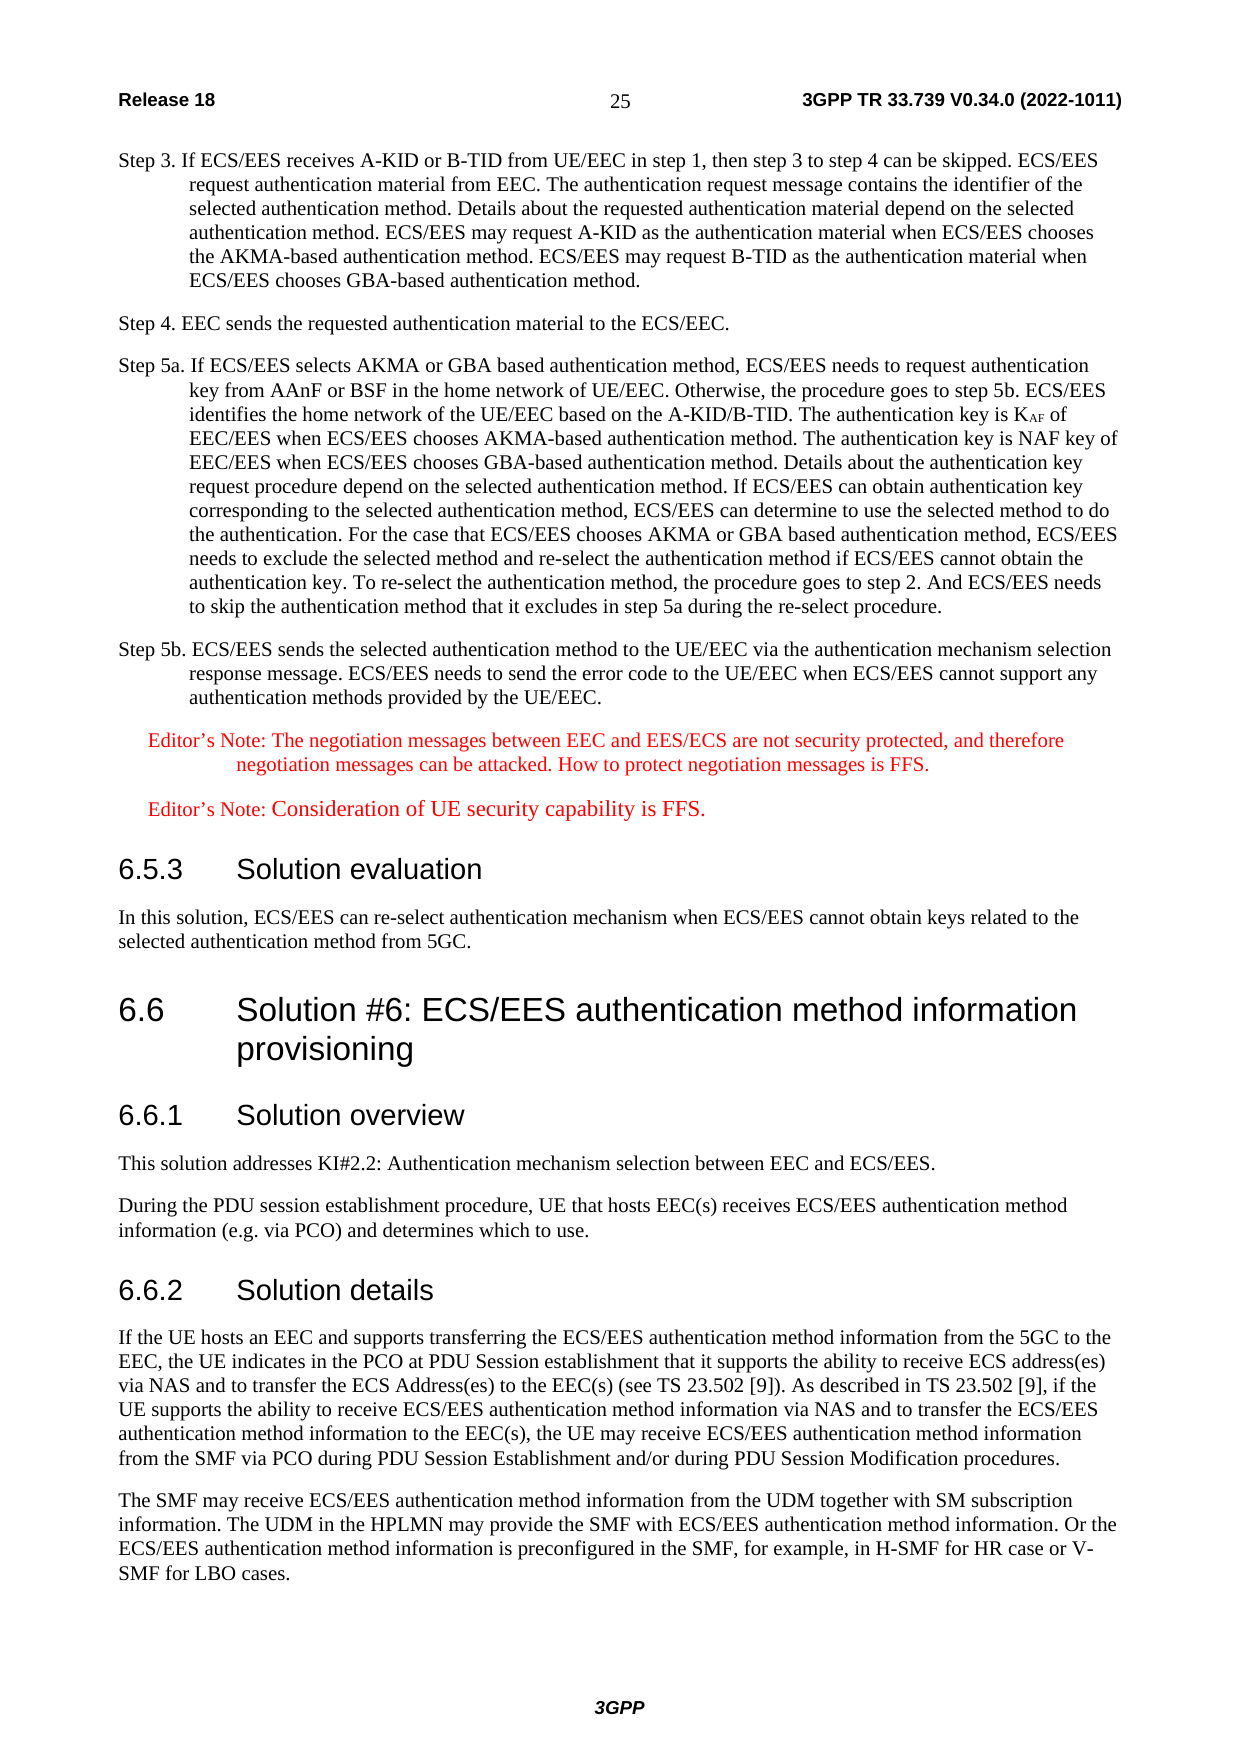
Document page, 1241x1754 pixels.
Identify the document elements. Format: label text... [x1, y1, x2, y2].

text During the PDU session establishment procedure, UE that hosts EEC(s) receives ECS/EES authentication method information (e.g. via PCO) and determines which to use. [118, 1193, 1122, 1242]
text Step 5a. If ECS/EES selects AKMA or GBA based authentication method, ECS/EES needs to request authentication key from AAnF or BSF in the home network of UE/EEC. Otherwise, the procedure goes to step 5b. ECS/EES identifies the home network of the UE/EEC based on the A-KID/B-TID. The authentication key is KAF of EEC/EES when ECS/EES chooses AKMA-based authentication method. The authentication key is NAF key of EEC/EES when ECS/EES chooses GBA-based authentication method. Details about the authentication key request procedure depend on the selected authentication method. If ECS/EES can obtain authentication key corresponding to the selected authentication method, ECS/EES can determine to use the selected method to do the authentication. For the case that ECS/EES chooses AKMA or GBA based authentication method, ECS/EES needs to exclude the selected method and re-select the authentication method if ECS/EES cannot obtain the authentication key. To re-select the authentication method, the procedure goes to step 2. And ECS/EES needs to skip the authentication method that it excludes in step 5a during the re-select procedure. [118, 353, 1122, 618]
text Step 3. If ECS/EES receives A-KID or B-TID from UE/EEC in step 1, then step 3 to step 4 can be skipped. ECS/EES request authentication material from EEC. The authentication request message contains the identifier of the selected authentication method. Details about the requested authentication material depend on the selected authentication method. ECS/EES may request A-KID as the authentication material when ECS/EES chooses the AKMA-based authentication method. ECS/EES may request B-TID as the authentication material when ECS/EES chooses GBA-based authentication method. [118, 147, 1122, 292]
text Step 5b. ECS/EES sends the selected authentication method to the UE/EEC via the authentication mechanism selection response message. ECS/EES needs to send the error code to the UE/EEC when ECS/EES cannot support any authentication methods provided by the UE/EEC. [118, 637, 1122, 709]
subtitle 6.6.1 Solution overview [118, 1098, 1122, 1132]
text Editor’s Note: Consideration of UE security capability is FFS. [148, 795, 1122, 821]
text Step 4. EEC sends the requested authentication material to the ECS/EEC. [118, 311, 1122, 335]
text This solution addresses KI#2.2: Authentication mechanism selection between EEC and ECS/EES. [118, 1151, 1122, 1175]
subtitle 6.6 Solution #6: ECS/EES authentication method information provisioning [118, 990, 1122, 1067]
text Editor’s Note: The negotiation messages between EEC and EES/ECS are not security protected, and therefore negotiation messages can be attacked. How to protect negotiation messages is FFS. [148, 728, 1122, 776]
subtitle 6.6.2 Solution details [118, 1273, 1122, 1306]
text The SMF may receive ECS/EES authentication method information from the UDM together with SM subscription information. The UDM in the HPLMN may provide the SMF with ECS/EES authentication method information. Or the ECS/EES authentication method information is preconfigured in the SMF, for example, in H-SMF for HR case or V-SMF for LBO cases. [118, 1488, 1122, 1584]
text If the UE hosts an EEC and supports transferring the ECS/EES authentication method information from the 5GC to the EEC, the UE indicates in the PCO at PDU Session establishment that it supports the ability to receive ECS address(es) via NAS and to transfer the ECS Address(es) to the EEC(s) (see TS 23.502 [9]). As described in TS 23.502 [9], if the UE supports the ability to receive ECS/EES authentication method information via NAS and to transfer the ECS/EES authentication method information to the EEC(s), the UE may receive ECS/EES authentication method information from the SMF via PCO during PDU Session Establishment and/or during PDU Session Modification procedures. [118, 1325, 1122, 1469]
text In this solution, ECS/EES can re-select authentication mechanism when ECS/EES cannot obtain keys related to the selected authentication method from 5GC. [118, 904, 1122, 953]
subtitle 6.5.3 Solution evaluation [118, 852, 1122, 886]
